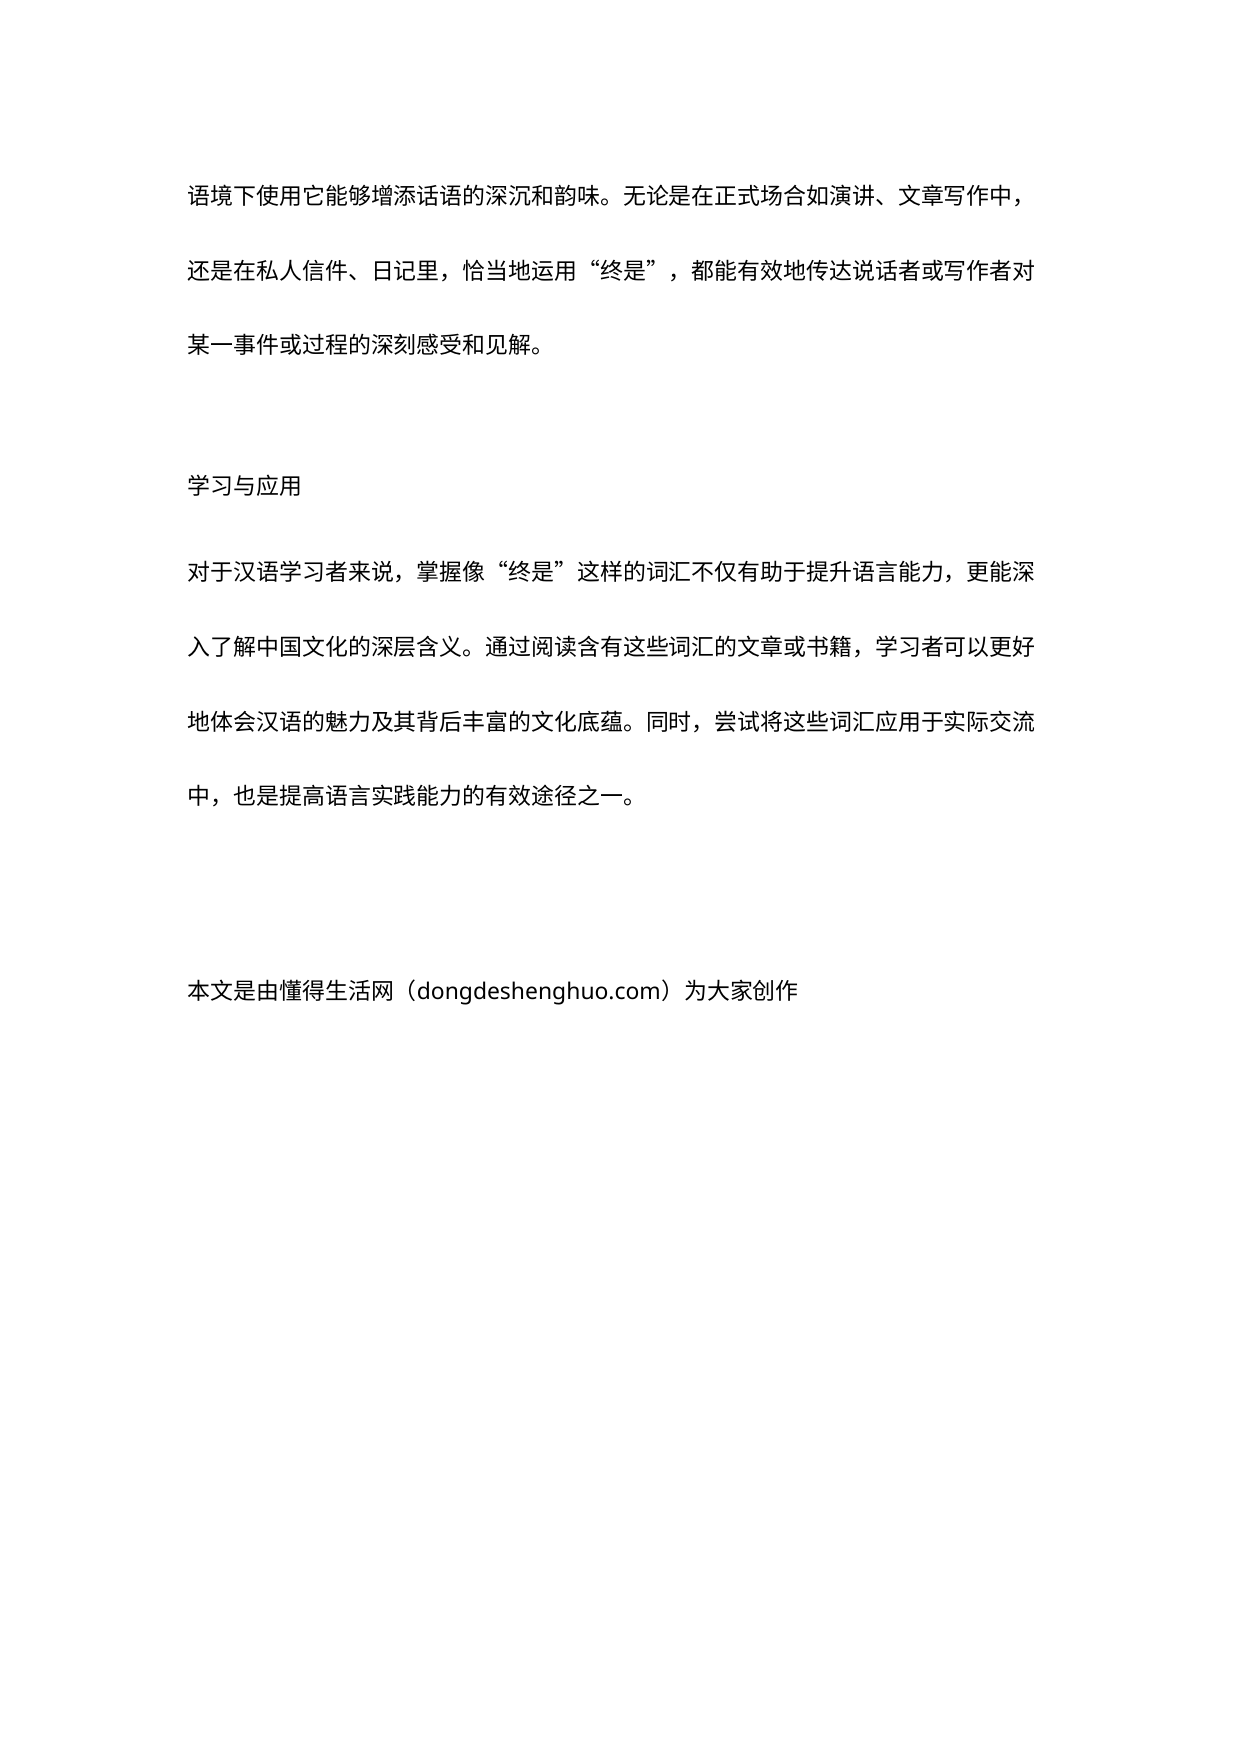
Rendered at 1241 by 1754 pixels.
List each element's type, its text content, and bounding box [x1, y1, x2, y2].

text 学习与应用 [187, 452, 1053, 517]
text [187, 162, 1053, 376]
text 对于汉语学习者来说，掌握像“终是”这样的词汇不仅有助于提升语言能力，更能深入了解中国文化的深层含义。通过阅读含有这些词汇的文章或书籍，学习者可以更好地体会汉语的魅力及其背后丰富的文化底蕴。同时，尝试将这些词汇应用于实际交流中，也是提高语言实践能力的有效途径之一。 [187, 538, 1053, 827]
text 本文是由懂得生活网（dongdeshenghuo.com）为大家创作 [187, 957, 1053, 1022]
